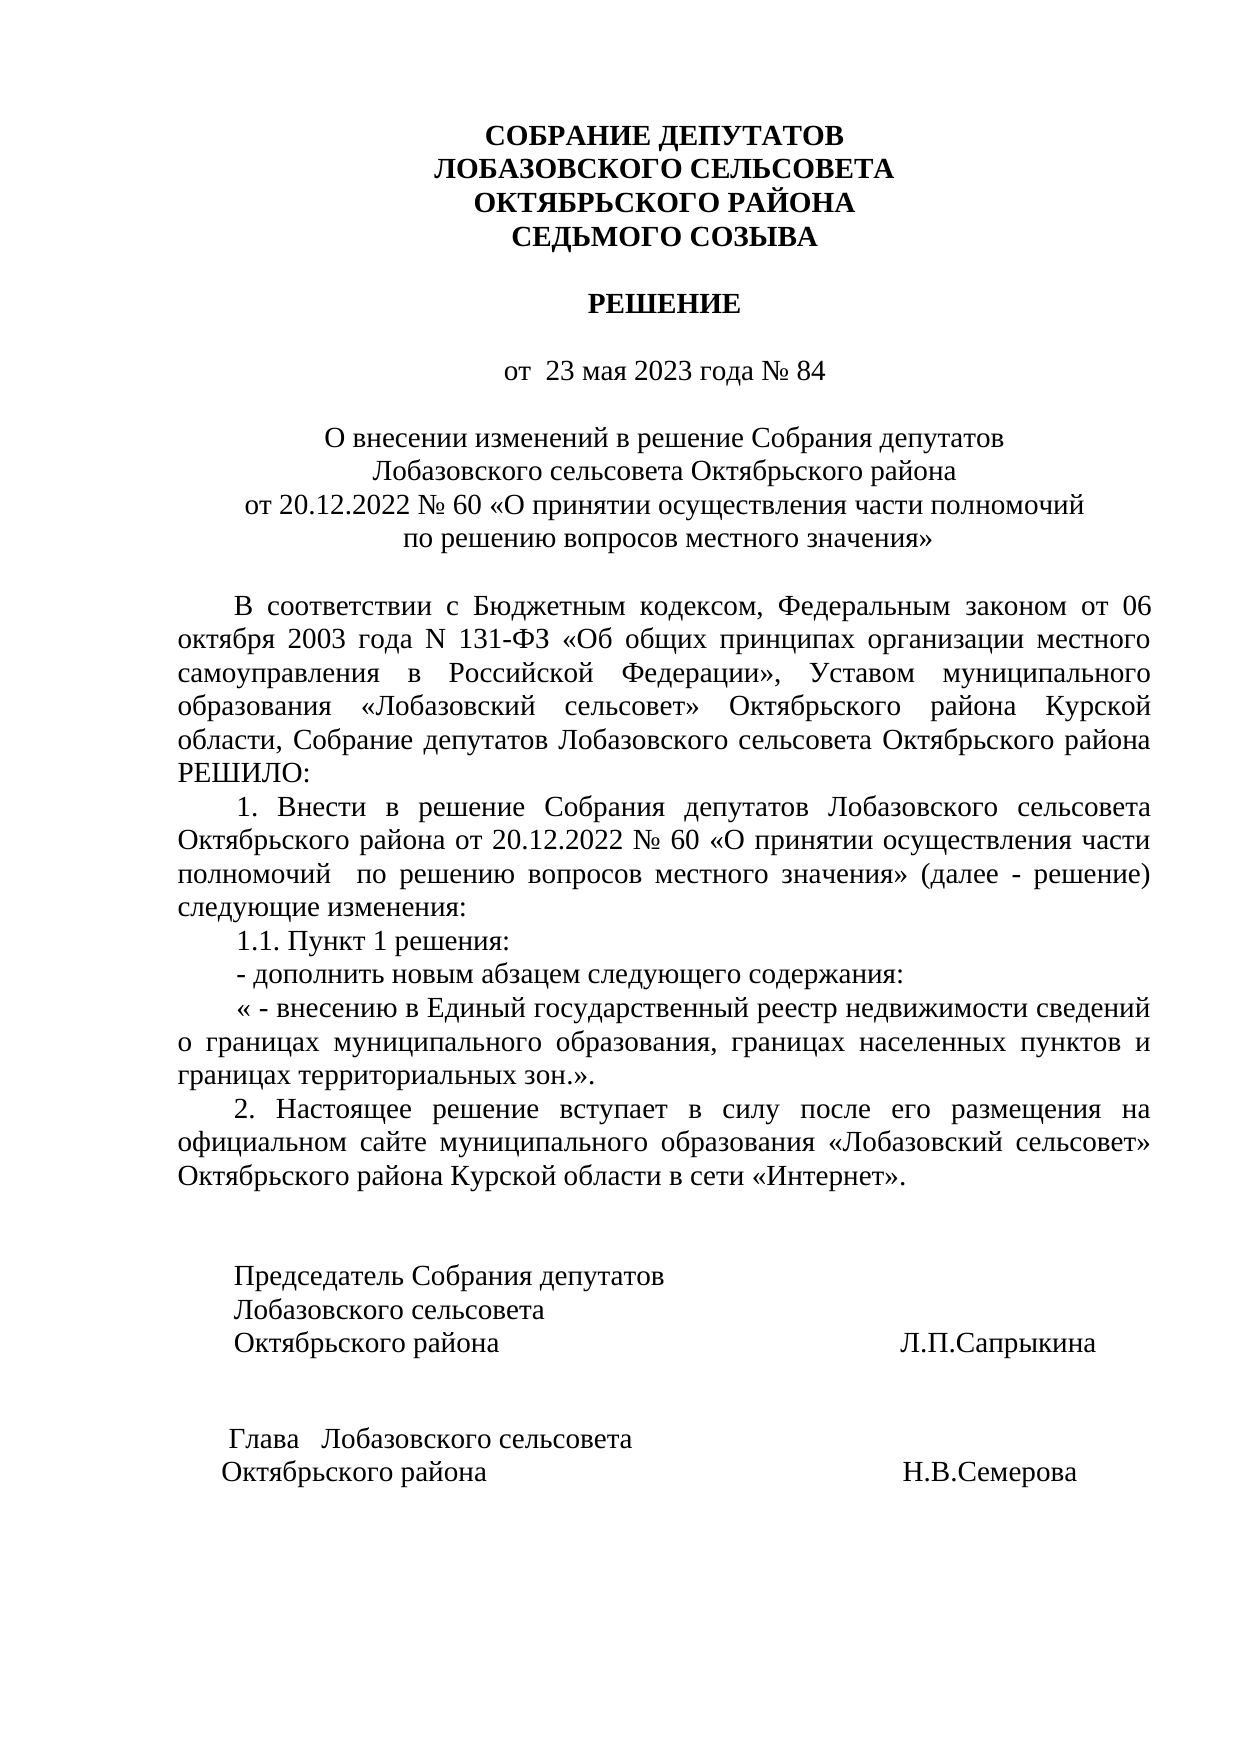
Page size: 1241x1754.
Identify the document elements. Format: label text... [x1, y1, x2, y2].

text В соответствии с Бюджетным кодексом, Федеральным законом от 06 октября 2003 года N 131-ФЗ «Об общих принципах организации местного самоуправления в Российской Федерации», Уставом муниципального образования «Лобазовский сельсовет» Октябрьского района Курской области, Собрание депутатов Лобазовского сельсовета Октябрьского района РЕШИЛО: [177, 588, 1152, 789]
title ОКТЯБРЬСКОГО РАЙОНА [177, 185, 1152, 219]
title РЕШЕНИЕ [177, 286, 1152, 319]
title СЕДЬМОГО СОЗЫВА [177, 219, 1152, 252]
text Председатель Собрания депутатов [177, 1258, 1152, 1292]
title ЛОБАЗОВСКОГО СЕЛЬСОВЕТА [177, 152, 1152, 185]
title О внесении изменений в решение Собрания депутатов [177, 420, 1152, 453]
title - дополнить новым абзацем следующего содержания: [177, 957, 1152, 990]
text 2. Настоящее решение вступает в силу после его размещения на официальном сайте муниципального образования «Лобазовский сельсовет» Октябрьского района Курской области в сети «Интернет». [177, 1091, 1152, 1191]
title Лобазовского сельсовета Октябрьского района [177, 453, 1152, 487]
title по решению вопросов местного значения» [177, 521, 1152, 554]
title 1.1. Пункт 1 решения: [177, 923, 1152, 957]
title « - внесению в Единый государственный реестр недвижимости сведений о границах муниципального образования, границах населенных пунктов и границах территориальных зон.». [177, 990, 1152, 1091]
text Глава Лобазовского сельсовета [177, 1421, 1152, 1454]
text Октябрьского района Л.П.Сапрыкина [177, 1326, 1152, 1359]
text Октябрьского района Н.В.Семерова [177, 1454, 1152, 1488]
title 1. Внести в решение Собрания депутатов Лобазовского сельсовета Октябрьского района от 20.12.2022 № 60 «О принятии осуществления части полномочий по решению вопросов местного значения» (далее - решение) следующие изменения: [177, 789, 1152, 923]
title СОБРАНИЕ ДЕПУТАТОВ [177, 118, 1152, 152]
title от 20.12.2022 № 60 «О принятии осуществления части полномочий [177, 487, 1152, 521]
text от 23 мая 2023 года № 84 [177, 353, 1152, 386]
text Лобазовского сельсовета [177, 1292, 1152, 1326]
